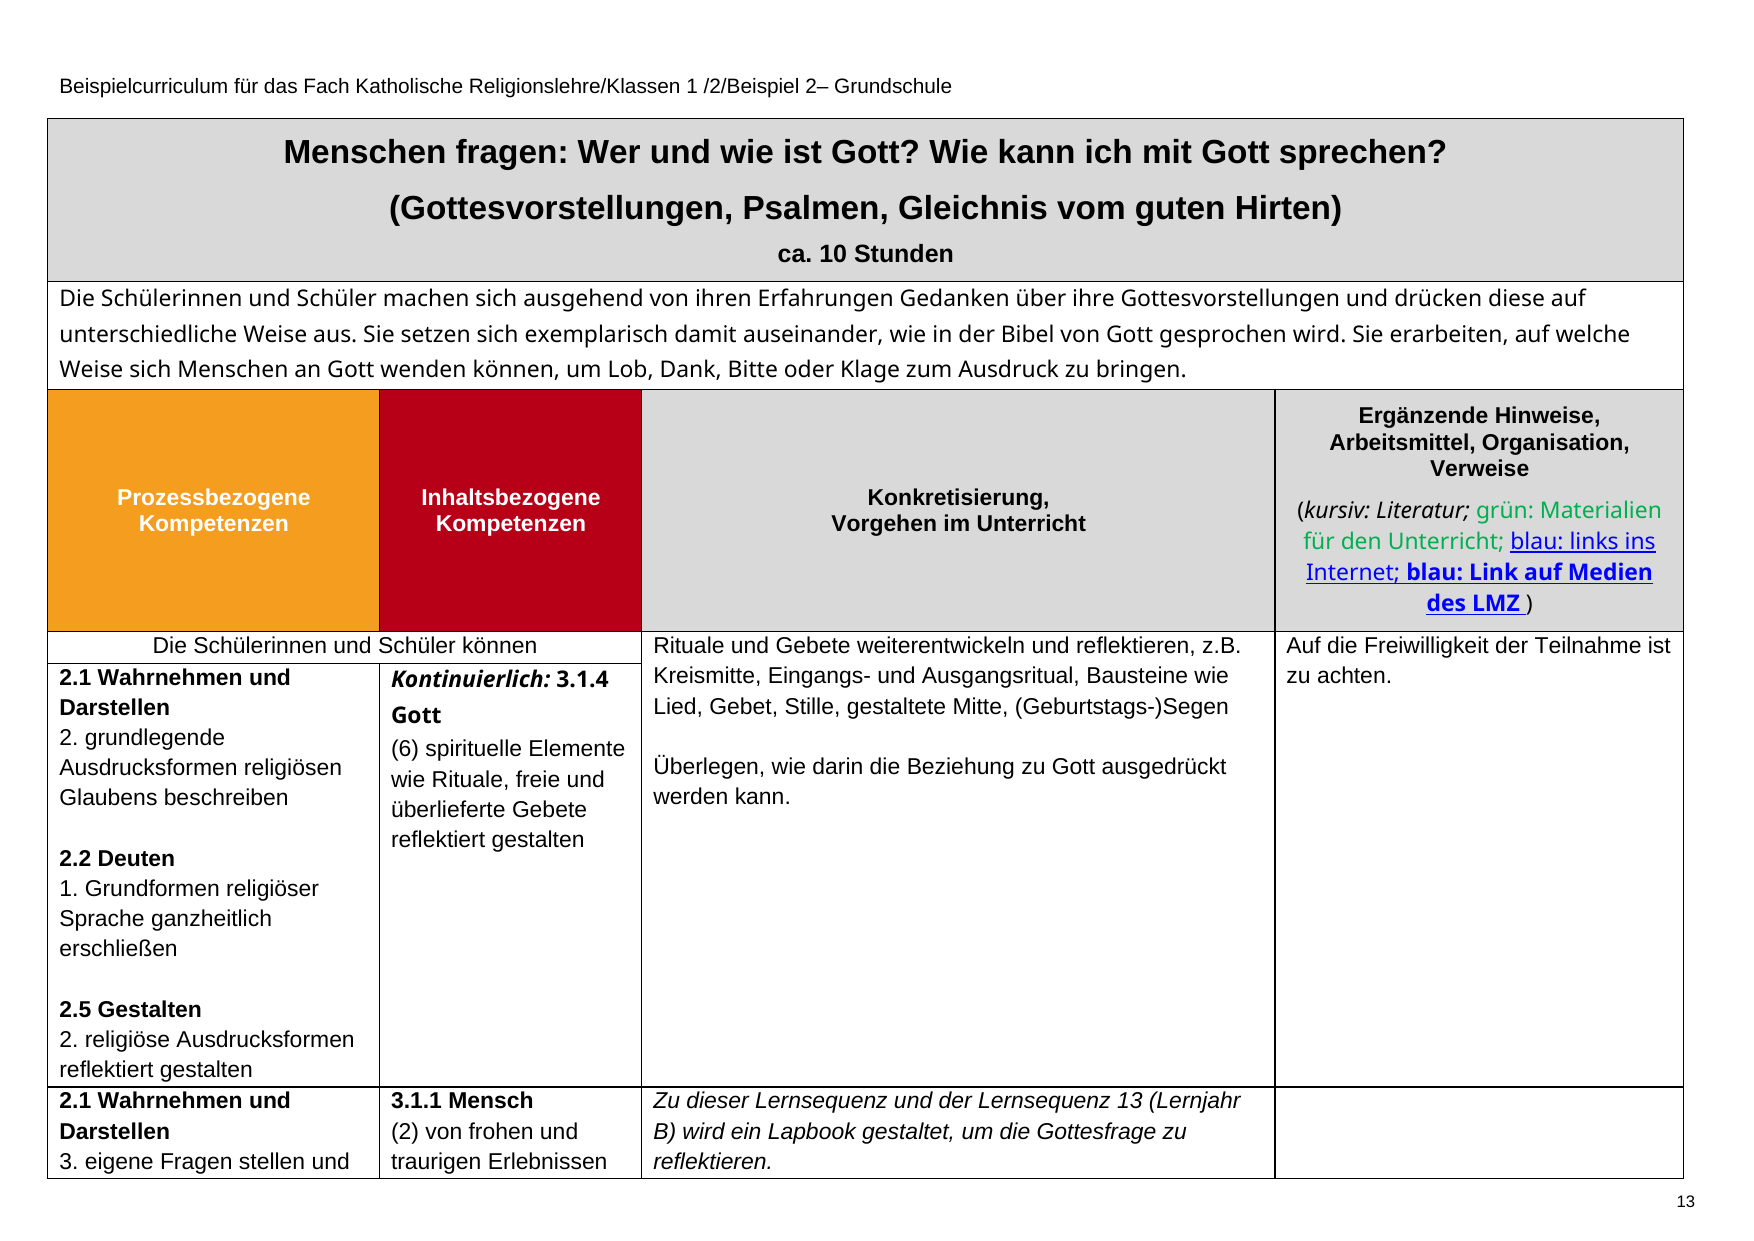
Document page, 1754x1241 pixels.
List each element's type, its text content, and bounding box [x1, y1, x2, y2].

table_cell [1276, 1088, 1683, 1178]
table_cell Kontinuierlich: 3.1.4 Gott (6) spirituelle Elemente wie Rituale, freie und überlieferte Gebete reflektiert gestalten [380, 664, 641, 1086]
table_cell Konkretisierung, Vorgehen im Unterricht [642, 390, 1274, 631]
table_cell Rituale und Gebete weiterentwickeln und reflektieren, z.B. Kreismitte, Eingangs- und Ausgangsritual, Bausteine wie Lied, Gebet, Stille, gestaltete Mitte, (Geburtstags-)Segen Überlegen, wie darin die Beziehung zu Gott ausgedrückt werden kann. [642, 632, 1274, 1086]
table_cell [642, 1088, 1274, 1178]
table_cell Inhaltsbezogene Kompetenzen [380, 390, 641, 631]
table_cell Prozessbezogene Kompetenzen [48, 390, 379, 631]
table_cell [380, 1088, 641, 1178]
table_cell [48, 1088, 379, 1178]
table_cell 2.1 Wahrnehmen und Darstellen 2. grundlegende Ausdrucksformen religiösen Glaubens beschreiben 2.2 Deuten 1. Grundformen religiöser Sprache ganzheitlich erschließen 2.5 Gestalten 2. religiöse Ausdrucksformen reflektiert gestalten [48, 664, 379, 1086]
table_cell Auf die Freiwilligkeit der Teilnahme ist zu achten. [1276, 632, 1683, 1086]
table_cell Ergänzende Hinweise, Arbeitsmittel, Organisation, Verweise (kursiv: Literatur; grün: Materialien für den Unterricht; blau: links ins Internet; blau: Link auf Medien des LMZ ) [1276, 390, 1683, 631]
table_header Menschen fragen: Wer und wie ist Gott? Wie kann ich mit Gott sprechen? (Gottesvorstellungen, Psalmen, Gleichnis vom guten Hirten) ca. 10 Stunden [48, 119, 1683, 281]
table_cell Die Schülerinnen und Schüler machen sich ausgehend von ihren Erfahrungen Gedanken über ihre Gottesvorstellungen und drücken diese auf unterschiedliche Weise aus. Sie setzen sich exemplarisch damit auseinander, wie in der Bibel von Gott gesprochen wird. Sie erarbeiten, auf welche Weise sich Menschen an Gott wenden können, um Lob, Dank, Bitte oder Klage zum Ausdruck zu bringen. [48, 282, 1683, 388]
table_cell Die Schülerinnen und Schüler können [48, 632, 641, 662]
